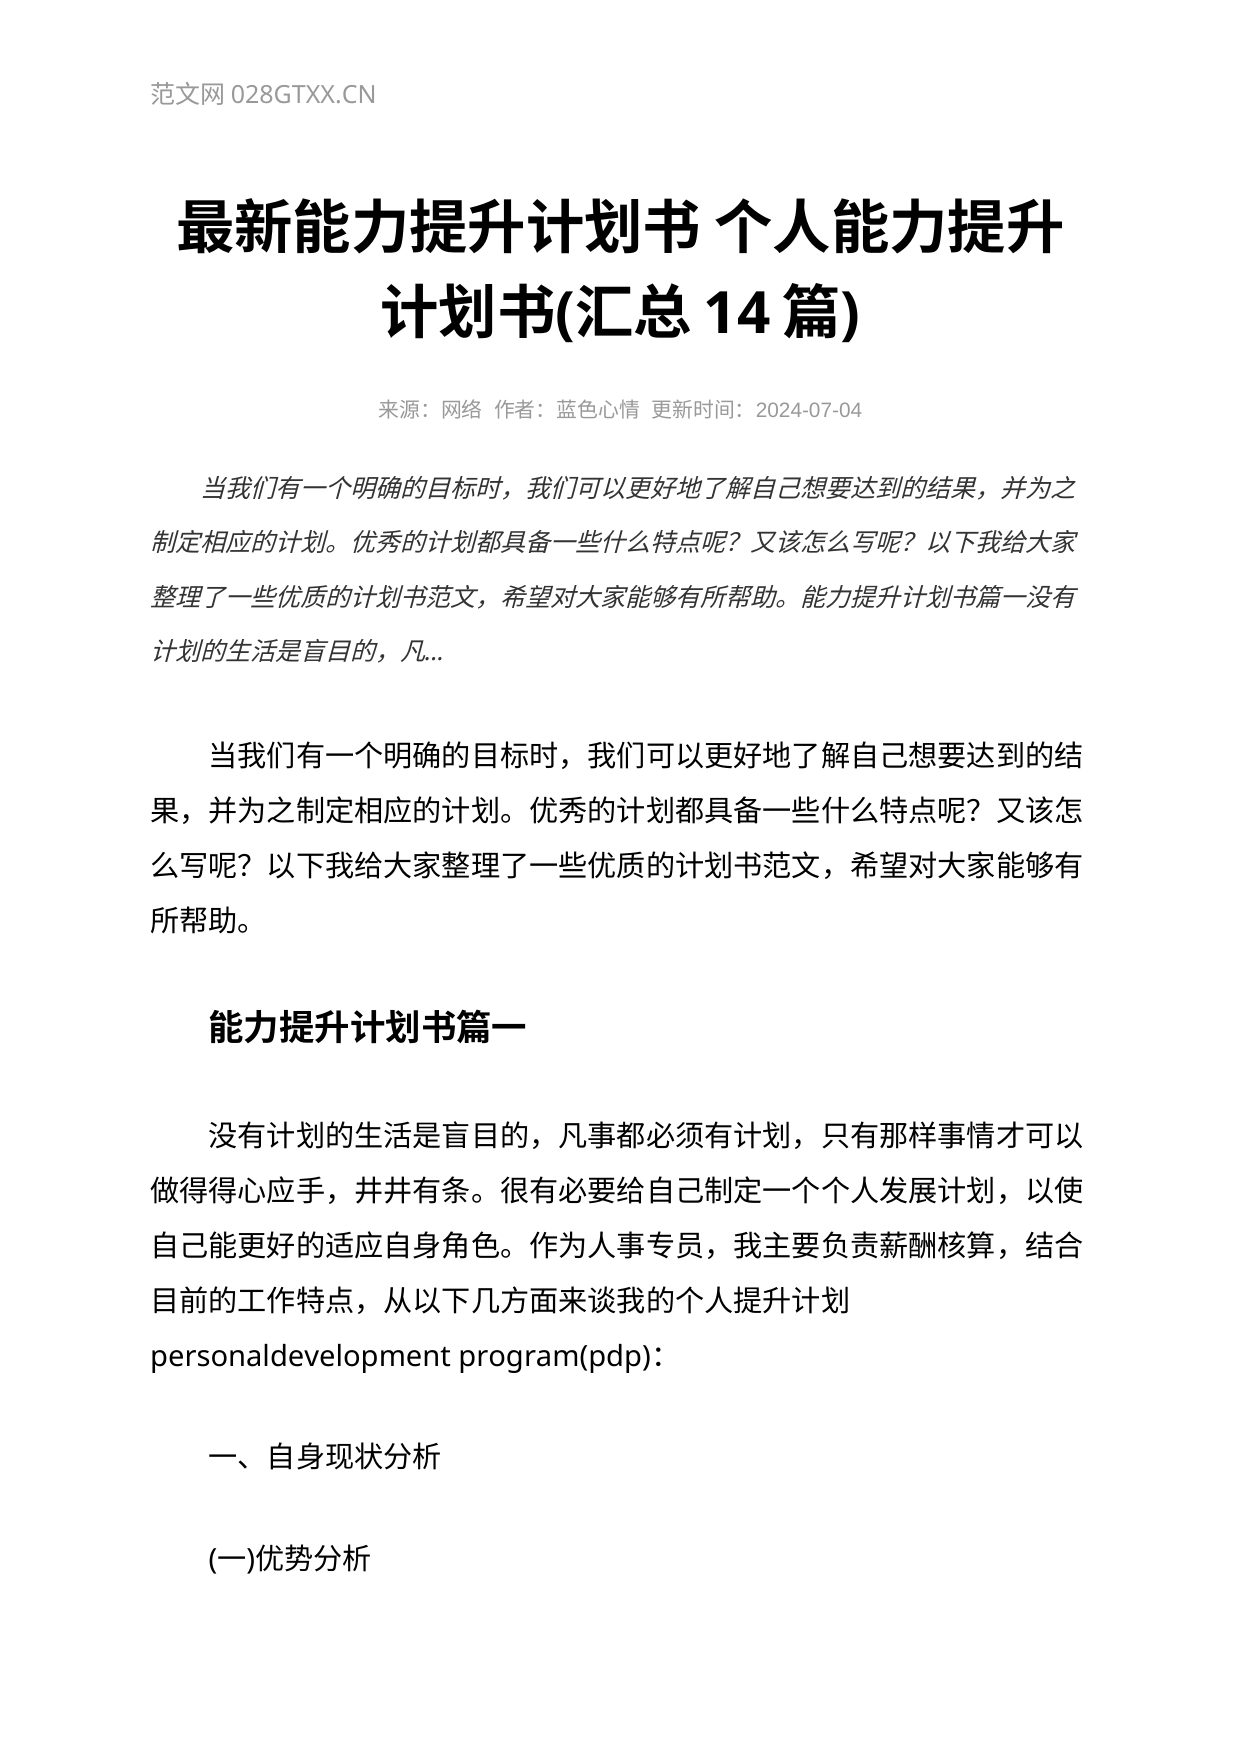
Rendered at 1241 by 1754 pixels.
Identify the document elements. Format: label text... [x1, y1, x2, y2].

text 能力提升计划书篇一 [150, 999, 1090, 1050]
text 当我们有一个明确的目标时，我们可以更好地了解自己想要达到的结果，并为之制定相应的计划。优秀的计划都具备一些什么特点呢？又该怎么写呢？以下我给大家整理了一些优质的计划书范文，希望对大家能够有所帮助。能力提升计划书篇一没有计划的生活是盲目的，凡... [150, 468, 1090, 668]
text 来源：网络 作者：蓝色心情 更新时间：2024-07-04 [150, 397, 1090, 421]
subtitle 最新能力提升计划书 个人能力提升计划书(汇总14篇) [150, 181, 1090, 351]
text 当我们有一个明确的目标时，我们可以更好地了解自己想要达到的结果，并为之制定相应的计划。优秀的计划都具备一些什么特点呢？又该怎么写呢？以下我给大家整理了一些优质的计划书范文，希望对大家能够有所帮助。 [150, 733, 1090, 939]
text 没有计划的生活是盲目的，凡事都必须有计划，只有那样事情才可以做得得心应手，井井有条。很有必要给自己制定一个个人发展计划，以使自己能更好的适应自身角色。作为人事专员，我主要负责薪酬核算，结合目前的工作特点，从以下几方面来谈我的个人提升计划personaldevelopment program(pdp)： [150, 1112, 1090, 1374]
text (一)优势分析 [150, 1536, 1090, 1578]
text 一、自身现状分析 [150, 1434, 1090, 1476]
